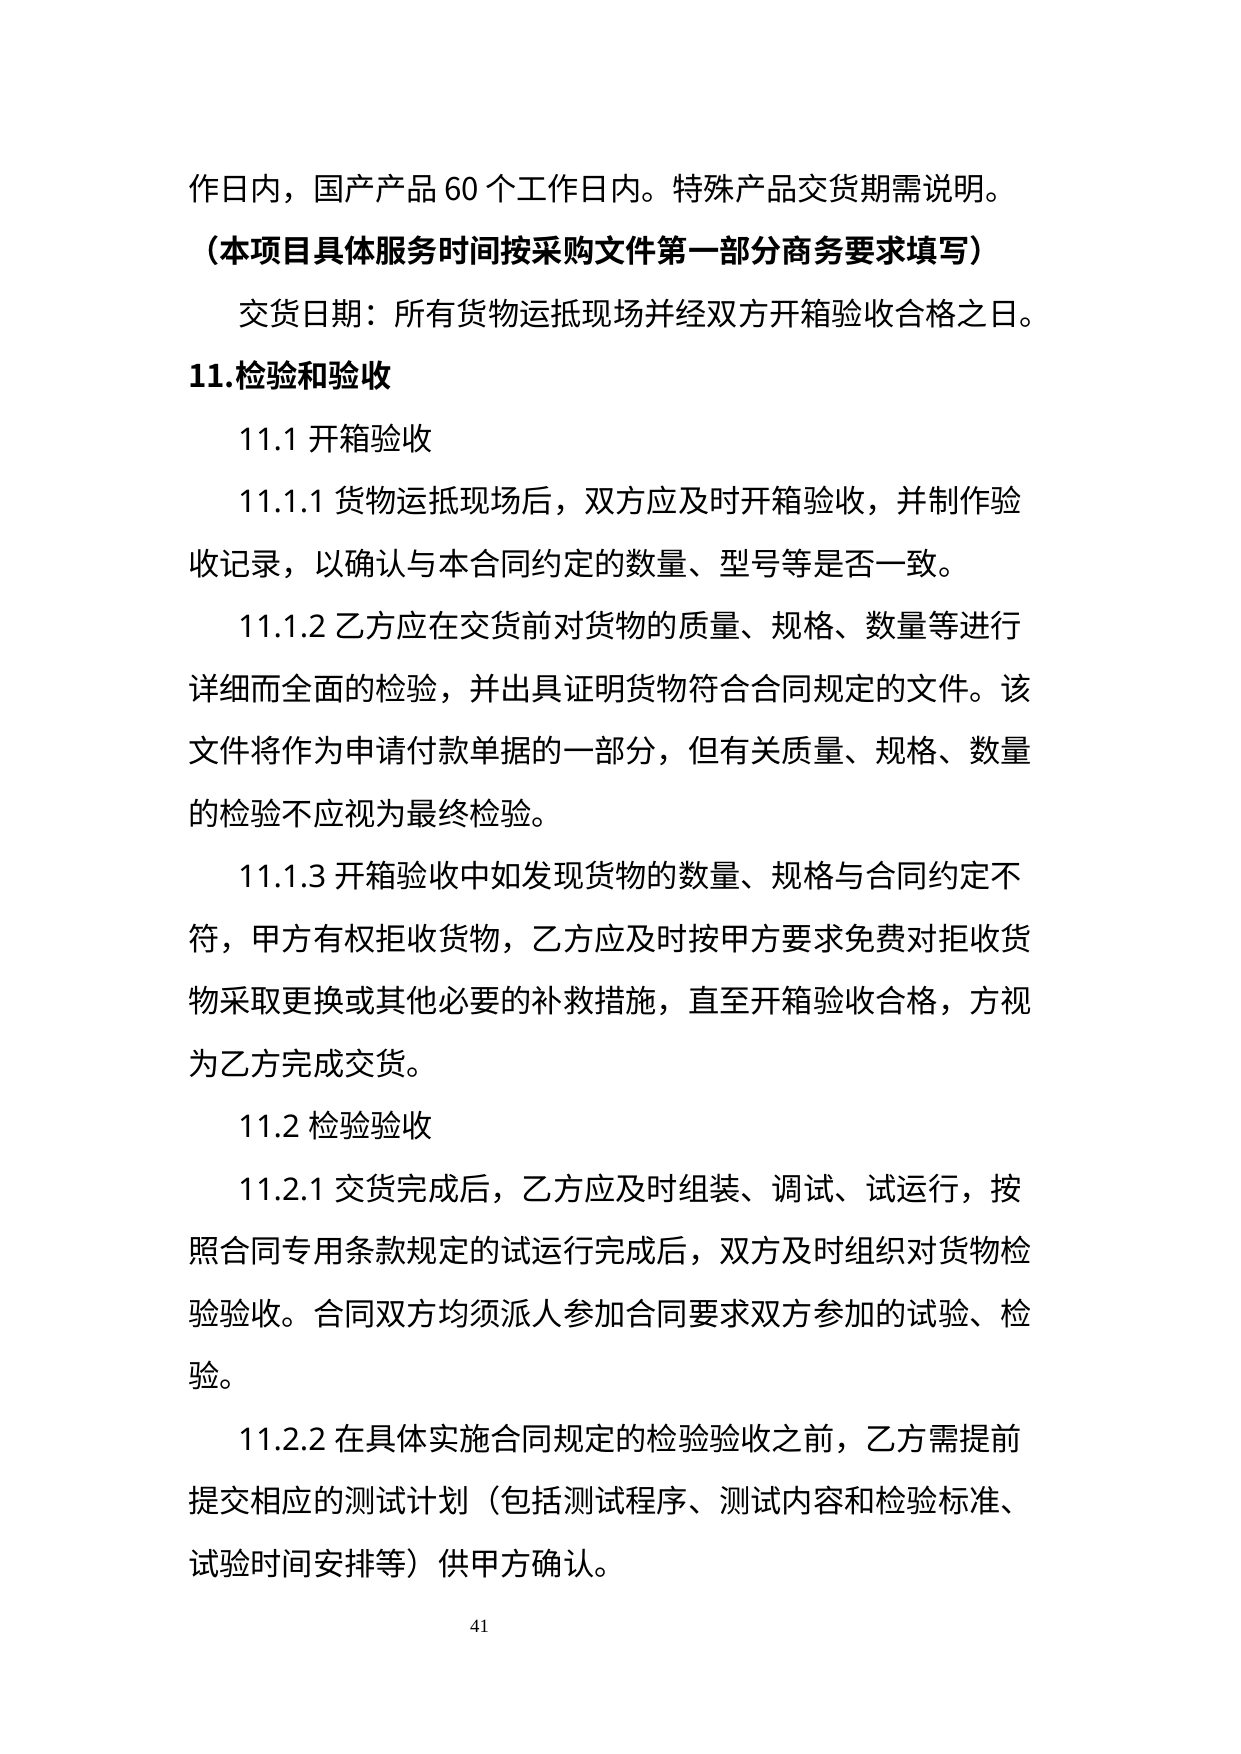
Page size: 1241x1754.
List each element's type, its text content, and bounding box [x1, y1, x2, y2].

text 11.1 开箱验收 [188, 400, 1052, 462]
text 11.1.3 开箱验收中如发现货物的数量、规格与合同约定不符，甲方有权拒收货物，乙方应及时按甲方要求免费对拒收货物采取更换或其他必要的补救措施，直至开箱验收合格，方视为乙方完成交货。 [188, 837, 1052, 1087]
text 11.2 检验验收 [188, 1087, 1052, 1150]
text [188, 150, 1052, 275]
text 交货日期：所有货物运抵现场并经双方开箱验收合格之日。 [188, 275, 1052, 337]
text 11.2.1 交货完成后，乙方应及时组装、调试、试运行，按照合同专用条款规定的试运行完成后，双方及时组织对货物检验验收。合同双方均须派人参加合同要求双方参加的试验、检验。 [188, 1150, 1052, 1400]
text 11.检验和验收 [188, 337, 1052, 400]
text 11.1.2 乙方应在交货前对货物的质量、规格、数量等进行详细而全面的检验，并出具证明货物符合合同规定的文件。该文件将作为申请付款单据的一部分，但有关质量、规格、数量的检验不应视为最终检验。 [188, 587, 1052, 837]
text 11.1.1 货物运抵现场后，双方应及时开箱验收，并制作验收记录，以确认与本合同约定的数量、型号等是否一致。 [188, 462, 1052, 587]
text 11.2.2 在具体实施合同规定的检验验收之前，乙方需提前提交相应的测试计划（包括测试程序、测试内容和检验标准、试验时间安排等）供甲方确认。 [188, 1400, 1052, 1587]
